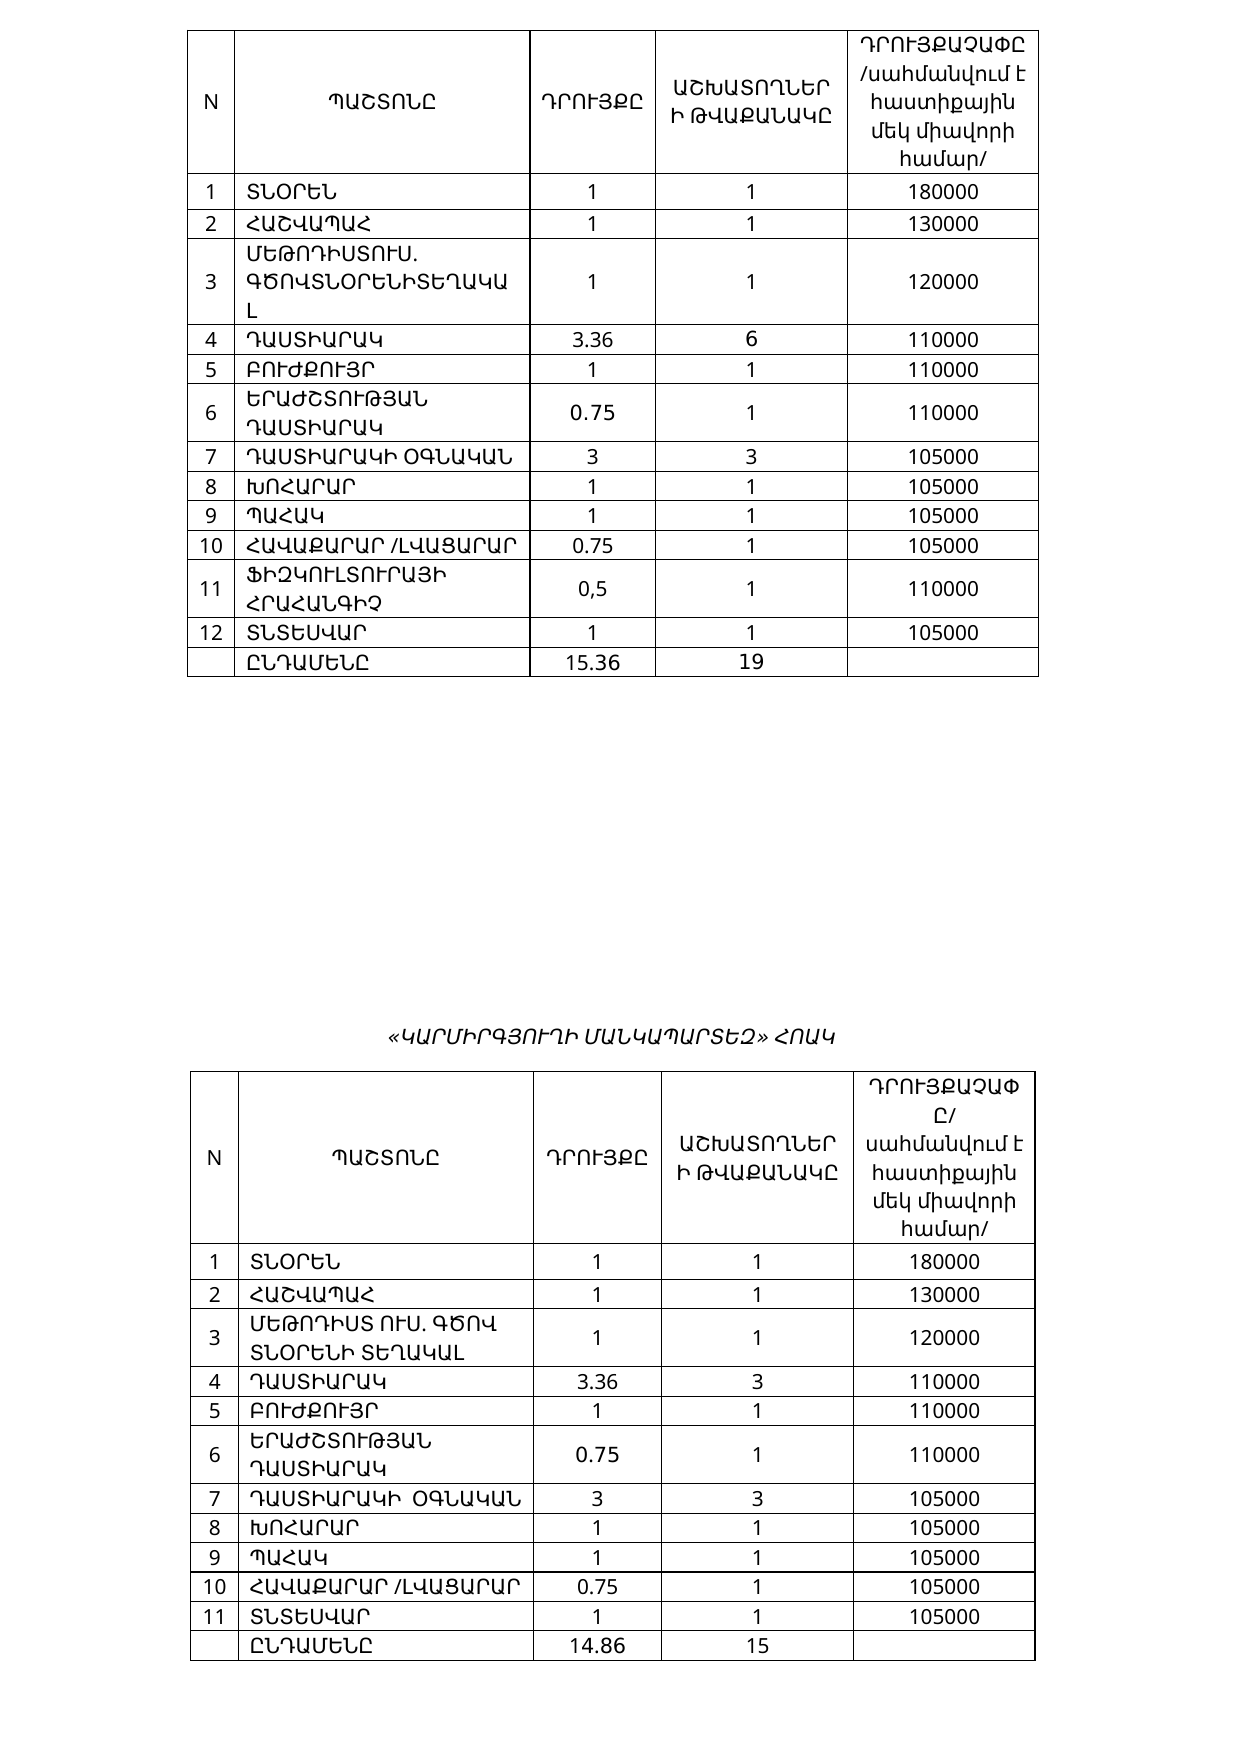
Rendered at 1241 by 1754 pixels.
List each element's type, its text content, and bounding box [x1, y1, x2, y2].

table_cell 5 [191, 1397, 238, 1425]
table_cell 8 [188, 472, 234, 500]
table_cell 12 [188, 618, 234, 647]
table_cell ԵՐԱԺՇՏՈՒԹՅԱՆ ԴԱՍՏԻԱՐԱԿ [235, 384, 529, 441]
table_cell 1 [662, 1573, 853, 1601]
table_cell 3 [656, 442, 847, 471]
table_cell ՖԻԶԿՈՒԼՏՈՒՐԱՅԻ ՀՐԱՀԱՆԳԻՉ [235, 560, 529, 617]
table_cell ՀԱՇՎԱՊԱՀ [235, 210, 529, 238]
table_header ԱՇԽԱՏՈՂՆԵՐԻ ԹՎԱՔԱՆԱԿԸ [656, 31, 847, 173]
table_cell 3 [534, 1484, 661, 1512]
table_cell 1 [662, 1280, 853, 1308]
table_cell 110000 [854, 1367, 1034, 1396]
table_cell 105000 [854, 1514, 1034, 1542]
table_cell ՏՆՏԵՍՎԱՐ [235, 618, 529, 647]
table_cell 10 [188, 531, 234, 559]
table_cell 1 [531, 174, 655, 208]
table_header N [188, 31, 234, 173]
table_header ԴՐՈՒՅՔԱՉԱՓԸ /սահմանվում է հաստիքային մեկ միավորի համար/ [848, 31, 1038, 173]
table_cell ԴԱՍՏԻԱՐԱԿ [235, 325, 529, 354]
table_cell 1 [662, 1397, 853, 1425]
table_cell 1 [662, 1309, 853, 1366]
table_cell 1 [656, 384, 847, 441]
table_cell 110000 [854, 1397, 1034, 1425]
table_cell [854, 1631, 1034, 1660]
table_cell 1 [662, 1426, 853, 1483]
table_header ԴՐՈՒՅՔԸ [531, 31, 655, 173]
table_cell 0,5 [531, 560, 655, 617]
table_cell [848, 648, 1038, 676]
table_cell 19 [656, 648, 847, 676]
table_cell 15.36 [531, 648, 655, 676]
table_cell 105000 [854, 1602, 1034, 1630]
table_cell 0․75 [531, 384, 655, 441]
table_cell 120000 [848, 239, 1038, 324]
table_cell 2 [191, 1280, 238, 1308]
table_cell 8 [191, 1514, 238, 1542]
table_cell 105000 [848, 618, 1038, 647]
table_cell ՏՆՏԵՍՎԱՐ [239, 1602, 533, 1630]
table_cell 110000 [848, 325, 1038, 354]
table_cell 0.75 [534, 1573, 661, 1601]
table_cell 6 [656, 325, 847, 354]
table_cell 14.86 [534, 1631, 661, 1660]
table_cell 1 [531, 239, 655, 324]
table_header ԴՐՈՒՅՔԱՉԱՓԸ/սահմանվում է հաստիքային մեկ միավորի համար/ [854, 1072, 1034, 1243]
table_cell 1 [534, 1514, 661, 1542]
table_cell 9 [191, 1543, 238, 1571]
table_cell 9 [188, 501, 234, 530]
table_cell 105000 [854, 1484, 1034, 1512]
table_header ՊԱՇՏՈՆԸ [239, 1072, 533, 1243]
table_header N [191, 1072, 238, 1243]
table_cell ՀԱՇՎԱՊԱՀ [239, 1280, 533, 1308]
table_cell 1 [656, 560, 847, 617]
table_cell 1 [531, 355, 655, 383]
table_cell [188, 648, 234, 676]
table_cell 1 [191, 1244, 238, 1279]
table_cell 4 [191, 1367, 238, 1396]
table_cell 3 [531, 442, 655, 471]
table_cell ԽՈՀԱՐԱՐ [235, 472, 529, 500]
table_cell ԲՈՒԺՔՈՒՅՐ [239, 1397, 533, 1425]
table_cell 0.75 [531, 531, 655, 559]
table_cell 0.75 [534, 1426, 661, 1483]
table_cell 1 [531, 618, 655, 647]
table_cell 1 [534, 1309, 661, 1366]
table_cell 110000 [848, 384, 1038, 441]
table_cell 1 [531, 210, 655, 238]
table_cell ԸՆԴԱՄԵՆԸ [235, 648, 529, 676]
table_cell 5 [188, 355, 234, 383]
table_cell 105000 [848, 472, 1038, 500]
table_cell ԴԱՍՏԻԱՐԱԿԻ ՕԳՆԱԿԱՆ [235, 442, 529, 471]
table_cell 120000 [854, 1309, 1034, 1366]
table_cell ԲՈՒԺՔՈՒՅՐ [235, 355, 529, 383]
table_header ԴՐՈՒՅՔԸ [534, 1072, 661, 1243]
table_cell 1 [531, 472, 655, 500]
table_cell 105000 [848, 442, 1038, 471]
text «ԿԱՐՄԻՐԳՅՈՒՂԻ ՄԱՆԿԱՊԱՐՏԵԶ» ՀՈԱԿ [89, 1022, 1137, 1050]
table_cell 1 [662, 1514, 853, 1542]
table_cell 110000 [854, 1426, 1034, 1483]
table_cell [191, 1631, 238, 1660]
table_cell ՏՆՕՐԵՆ [235, 174, 529, 208]
table_cell 110000 [848, 355, 1038, 383]
table_cell 1 [534, 1397, 661, 1425]
table_cell 130000 [848, 210, 1038, 238]
table_cell 3 [188, 239, 234, 324]
table_cell 1 [662, 1602, 853, 1630]
table_cell 6 [188, 384, 234, 441]
table_cell ՏՆՕՐԵՆ [239, 1244, 533, 1279]
table_cell ՀԱՎԱՔԱՐԱՐ /ԼՎԱՑԱՐԱՐ [235, 531, 529, 559]
table_cell 1 [188, 174, 234, 208]
table_cell 7 [191, 1484, 238, 1512]
table_cell 1 [534, 1280, 661, 1308]
table_cell 4 [188, 325, 234, 354]
table_cell 105000 [848, 531, 1038, 559]
table_header ՊԱՇՏՈՆԸ [235, 31, 529, 173]
table_header ԱՇԽԱՏՈՂՆԵՐԻ ԹՎԱՔԱՆԱԿԸ [662, 1072, 853, 1243]
table_cell ՊԱՀԱԿ [239, 1543, 533, 1571]
table_cell ՀԱՎԱՔԱՐԱՐ /ԼՎԱՑԱՐԱՐ [239, 1573, 533, 1601]
table_cell ԽՈՀԱՐԱՐ [239, 1514, 533, 1542]
table_cell 1 [656, 531, 847, 559]
table_cell 180000 [848, 174, 1038, 208]
table_cell 105000 [854, 1573, 1034, 1601]
table_cell 7 [188, 442, 234, 471]
table_cell ՊԱՀԱԿ [235, 501, 529, 530]
table_cell ԸՆԴԱՄԵՆԸ [239, 1631, 533, 1660]
table_cell ԴԱՍՏԻԱՐԱԿ [239, 1367, 533, 1396]
table_cell 3.36 [534, 1367, 661, 1396]
table_cell 1 [662, 1244, 853, 1279]
table_cell ԵՐԱԺՇՏՈՒԹՅԱՆ ԴԱՍՏԻԱՐԱԿ [239, 1426, 533, 1483]
table_cell 180000 [854, 1244, 1034, 1279]
table_cell 1 [662, 1543, 853, 1571]
table_cell 11 [188, 560, 234, 617]
table_cell ԴԱՍՏԻԱՐԱԿԻ ՕԳՆԱԿԱՆ [239, 1484, 533, 1512]
table_cell 1 [534, 1244, 661, 1279]
table_cell 11 [191, 1602, 238, 1630]
table_cell 10 [191, 1573, 238, 1601]
table_cell 2 [188, 210, 234, 238]
table_cell 3 [662, 1367, 853, 1396]
table_cell 1 [656, 472, 847, 500]
table_cell 110000 [848, 560, 1038, 617]
table_cell 1 [656, 618, 847, 647]
table_cell 3.36 [531, 325, 655, 354]
table_cell 1 [534, 1602, 661, 1630]
table_cell 1 [534, 1543, 661, 1571]
table_cell 1 [656, 239, 847, 324]
table_cell ՄԵԹՈԴԻՍՏ ՈՒՍ. ԳԾՈՎ ՏՆՕՐԵՆԻ ՏԵՂԱԿԱԼ [239, 1309, 533, 1366]
table_cell 105000 [848, 501, 1038, 530]
table_cell 1 [656, 355, 847, 383]
table_cell 105000 [854, 1543, 1034, 1571]
table_cell ՄԵԹՈԴԻՍՏՈՒՍ. ԳԾՈՎՏՆՕՐԵՆԻՏԵՂԱԿԱԼ [235, 239, 529, 324]
table_cell 15 [662, 1631, 853, 1660]
table_cell 6 [191, 1426, 238, 1483]
table_cell 1 [656, 501, 847, 530]
table_cell 3 [662, 1484, 853, 1512]
table_cell 1 [656, 174, 847, 208]
table_cell 1 [656, 210, 847, 238]
table_cell 3 [191, 1309, 238, 1366]
table_cell 1 [531, 501, 655, 530]
table_cell 130000 [854, 1280, 1034, 1308]
